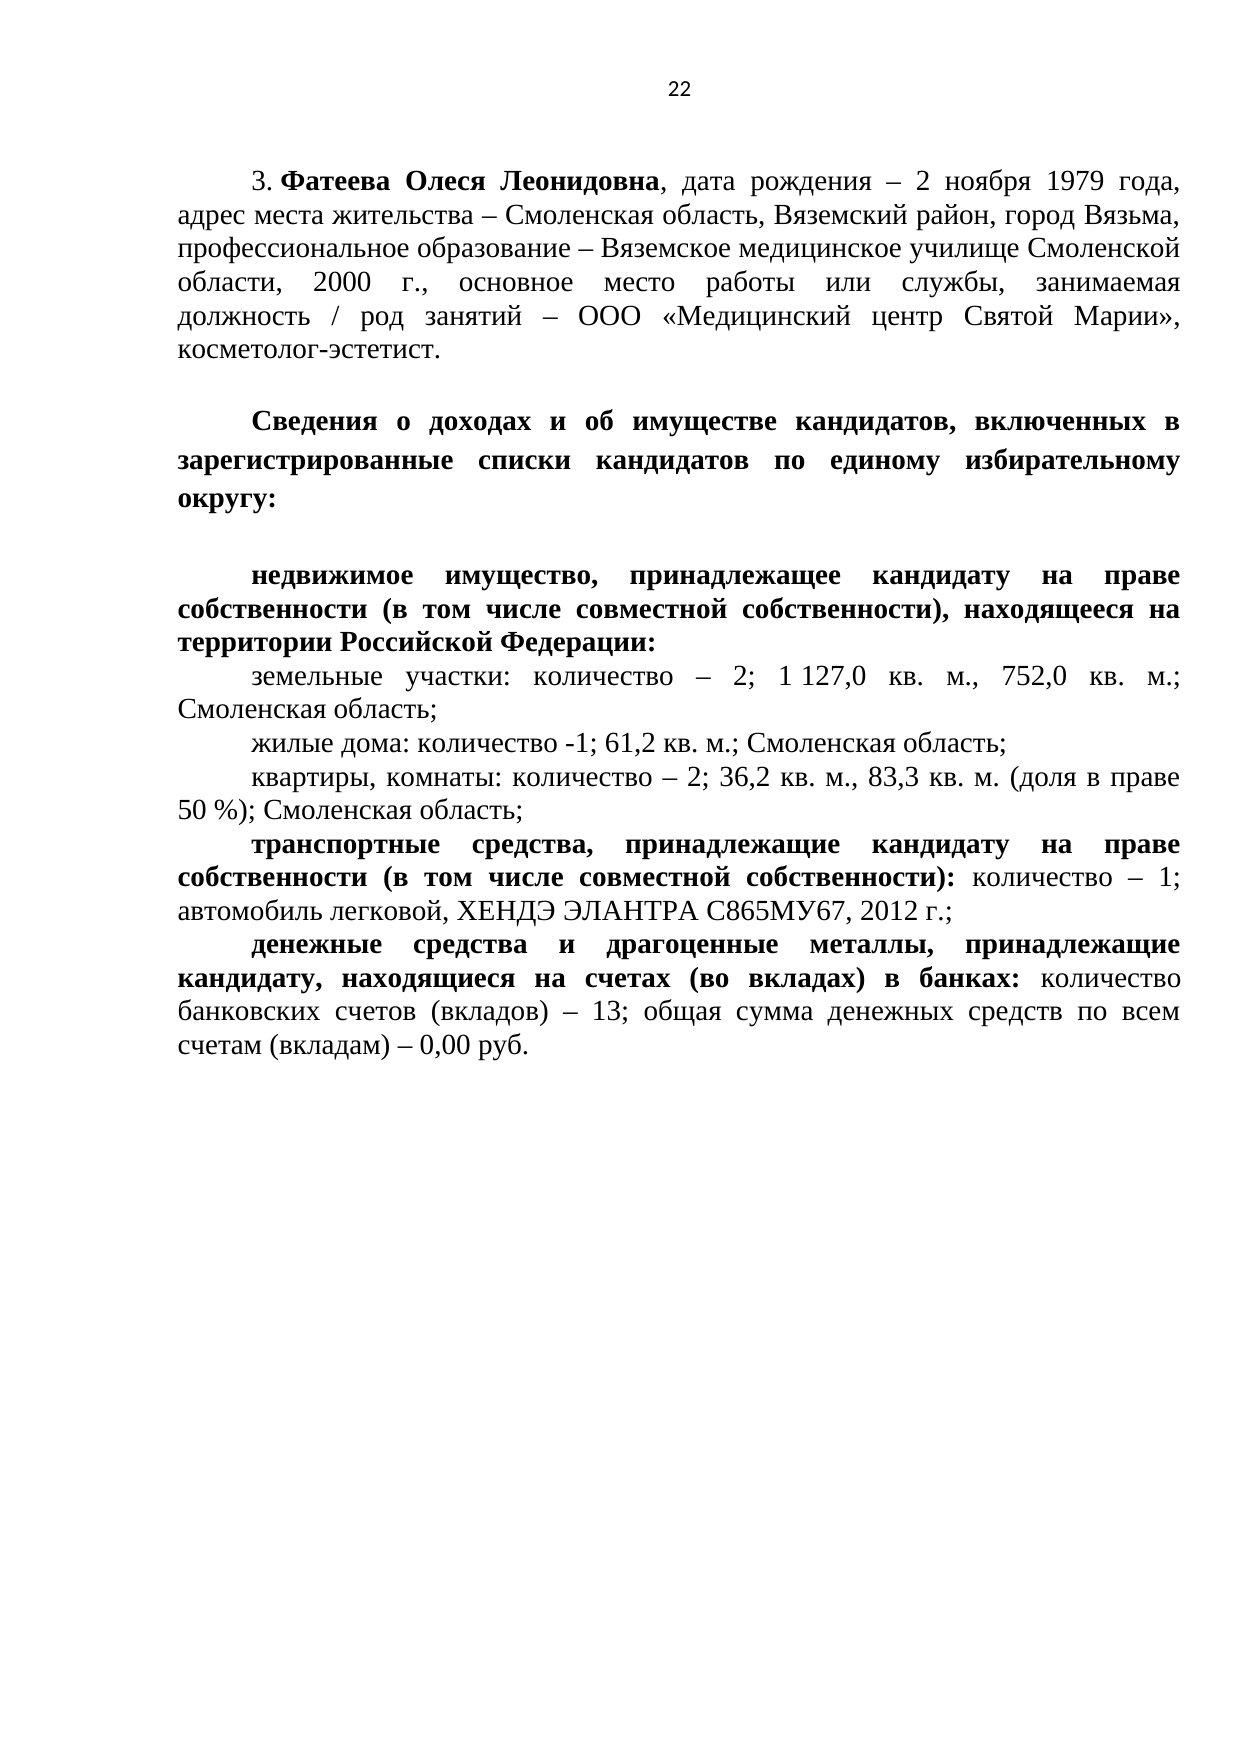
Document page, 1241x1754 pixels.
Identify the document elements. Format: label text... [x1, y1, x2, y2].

text 3. Фатеева Олеся Леонидовна, дата рождения – 2 ноября 1979 года, адрес места жительства – Смоленская область, Вяземский район, город Вязьма, профессиональное образование – Вяземское медицинское училище Смоленской области, 2000 г., основное место работы или службы, занимаемая должность / род занятий – ООО «Медицинский центр Святой Марии», косметолог-эстетист. [177, 163, 1181, 365]
text Сведения о доходах и об имуществе кандидатов, включенных в зарегистрированные списки кандидатов по единому избирательному округу: [177, 403, 1181, 514]
text жилые дома: количество -1; 61,2 кв. м.; Смоленская область; [177, 725, 1181, 759]
text земельные участки: количество – 2; 1 127,0 кв. м., 752,0 кв. м.; Смоленская область; [177, 658, 1181, 725]
text квартиры, комнаты: количество – 2; 36,2 кв. м., 83,3 кв. м. (доля в праве 50 %); Смоленская область; [177, 759, 1181, 826]
text недвижимое имущество, принадлежащее кандидату на праве собственности (в том числе совместной собственности), находящееся на территории Российской Федерации: [177, 557, 1181, 658]
text денежные средства и драгоценные металлы, принадлежащие кандидату, находящиеся на счетах (во вкладах) в банках: количество банковских счетов (вкладов) – 13; общая сумма денежных средств по всем счетам (вкладам) – 0,00 руб. [177, 926, 1181, 1061]
text транспортные средства, принадлежащие кандидату на праве собственности (в том числе совместной собственности): количество – 1; автомобиль легковой, ХЕНДЭ ЭЛАНТРА С865МУ67, 2012 г.; [177, 826, 1181, 926]
